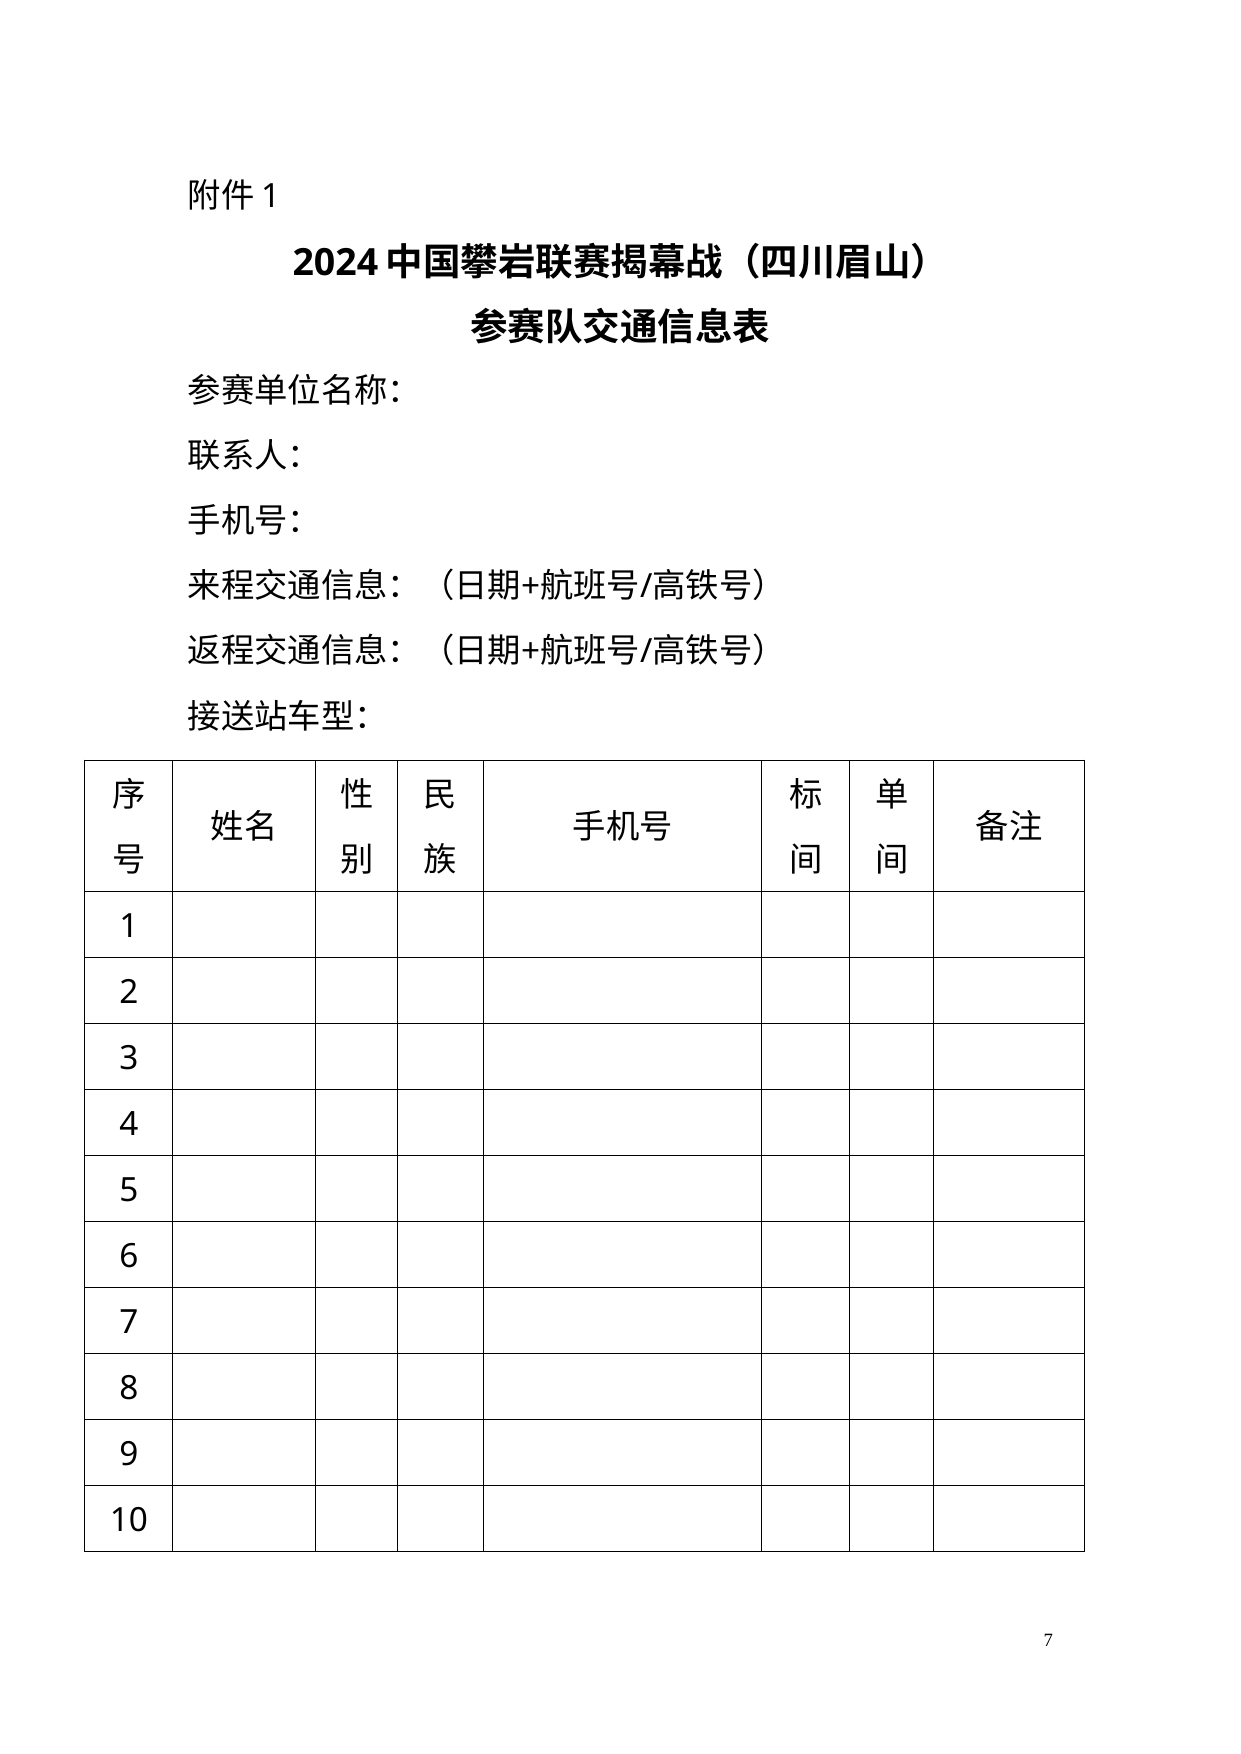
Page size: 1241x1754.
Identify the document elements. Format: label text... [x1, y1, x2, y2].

table_header 手机号 [484, 761, 761, 891]
table_cell [173, 1222, 315, 1287]
table_cell [398, 1222, 483, 1287]
table_cell 5 [85, 1156, 172, 1221]
table_cell [173, 958, 315, 1023]
table_cell [316, 1420, 397, 1485]
table_cell [850, 958, 933, 1023]
table_cell [398, 1156, 483, 1221]
table_cell [484, 1354, 761, 1419]
text 2024中国攀岩联赛揭幕战（四川眉山） [187, 227, 1053, 292]
table_cell [484, 958, 761, 1023]
table_cell [484, 1156, 761, 1221]
table_cell [316, 1486, 397, 1551]
table_cell [316, 958, 397, 1023]
table_cell [398, 958, 483, 1023]
table_cell [484, 1222, 761, 1287]
table_header 性别 [316, 761, 397, 891]
text 联系人： [187, 422, 1053, 487]
table_cell [934, 1486, 1084, 1551]
table_cell [762, 958, 849, 1023]
table_cell [173, 1288, 315, 1353]
table_cell [762, 1090, 849, 1155]
table_cell [173, 1420, 315, 1485]
table_header 标间 [762, 761, 849, 891]
table_cell [762, 1288, 849, 1353]
table_cell [762, 1222, 849, 1287]
table_cell [316, 892, 397, 957]
table_cell [173, 892, 315, 957]
table_cell [762, 1024, 849, 1089]
table_cell 2 [85, 958, 172, 1023]
table_cell 7 [85, 1288, 172, 1353]
table_cell 9 [85, 1420, 172, 1485]
table_cell [398, 1090, 483, 1155]
table_cell [850, 1090, 933, 1155]
text 参赛队交通信息表 [187, 292, 1053, 357]
table_cell [934, 1156, 1084, 1221]
table_cell [762, 1156, 849, 1221]
table_cell [850, 1024, 933, 1089]
table_cell [934, 1354, 1084, 1419]
table_cell 4 [85, 1090, 172, 1155]
table_header 备注 [934, 761, 1084, 891]
table_cell [850, 892, 933, 957]
table_cell [316, 1222, 397, 1287]
table_cell [934, 1420, 1084, 1485]
table_cell [173, 1090, 315, 1155]
table_cell 3 [85, 1024, 172, 1089]
table_cell 8 [85, 1354, 172, 1419]
table_cell [173, 1024, 315, 1089]
table_cell [762, 1420, 849, 1485]
text 附件1 [187, 162, 1053, 227]
text 来程交通信息：（日期+航班号/高铁号） [187, 552, 1053, 617]
table_cell [762, 1486, 849, 1551]
table_cell 10 [85, 1486, 172, 1551]
table_cell [316, 1024, 397, 1089]
table_cell [173, 1354, 315, 1419]
table_cell [398, 1354, 483, 1419]
text 接送站车型： [187, 682, 1053, 747]
table_cell [398, 892, 483, 957]
table_cell [398, 1024, 483, 1089]
table_cell [850, 1486, 933, 1551]
table_cell [934, 1024, 1084, 1089]
table_cell 1 [85, 892, 172, 957]
table_cell [484, 1288, 761, 1353]
table_cell [934, 892, 1084, 957]
table_cell [484, 1024, 761, 1089]
table_cell [762, 892, 849, 957]
table_cell [316, 1354, 397, 1419]
table_cell [762, 1354, 849, 1419]
table_cell [316, 1090, 397, 1155]
table_cell [398, 1420, 483, 1485]
table_cell [934, 1288, 1084, 1353]
table_cell [484, 1090, 761, 1155]
table_cell 6 [85, 1222, 172, 1287]
table_cell [316, 1156, 397, 1221]
table_cell [316, 1288, 397, 1353]
table_cell [850, 1420, 933, 1485]
table_cell [398, 1288, 483, 1353]
table_header 姓名 [173, 761, 315, 891]
table_cell [850, 1354, 933, 1419]
table_cell [934, 1222, 1084, 1287]
table_cell [850, 1288, 933, 1353]
text 返程交通信息：（日期+航班号/高铁号） [187, 617, 1053, 682]
text 手机号： [187, 487, 1053, 552]
table_cell [173, 1156, 315, 1221]
table_cell [484, 1486, 761, 1551]
table_cell [484, 1420, 761, 1485]
table_cell [398, 1486, 483, 1551]
table_cell [850, 1222, 933, 1287]
table_cell [484, 892, 761, 957]
table_cell [934, 958, 1084, 1023]
table_cell [173, 1486, 315, 1551]
table_cell [850, 1156, 933, 1221]
text 参赛单位名称： [187, 357, 1053, 422]
table_header 民族 [398, 761, 483, 891]
table_cell [934, 1090, 1084, 1155]
table_header 序号 [85, 761, 172, 891]
table_header 单间 [850, 761, 933, 891]
